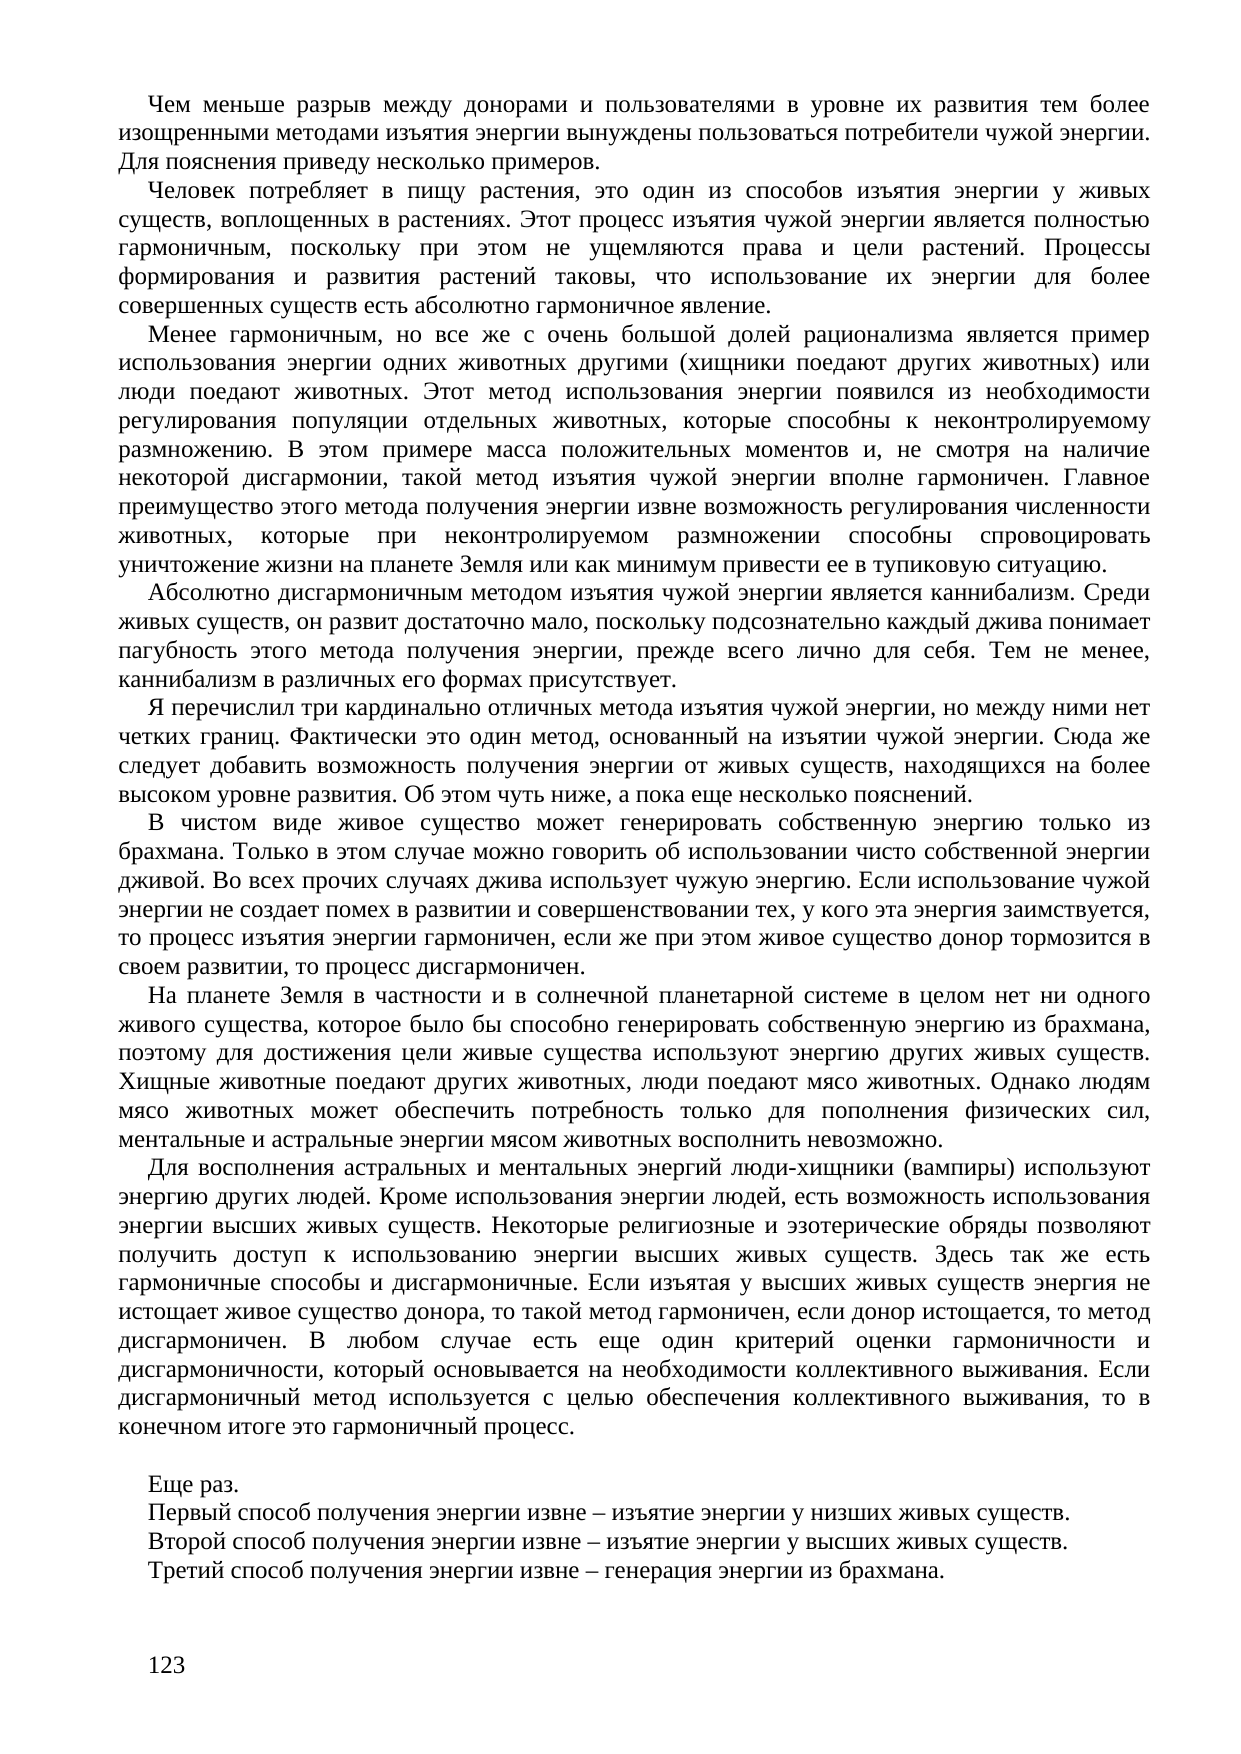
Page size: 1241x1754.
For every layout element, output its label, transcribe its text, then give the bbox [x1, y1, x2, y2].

text Абсолютно дисгармоничным методом изъятия чужой энергии является каннибализм. Среди живых существ, он развит достаточно мало, поскольку подсознательно каждый джива понимает пагубность этого метода получения энергии, прежде всего лично для себя. Тем не менее, каннибализм в различных его формах присутствует. [118, 577, 1152, 692]
text Третий способ получения энергии извне – генерация энергии из брахмана. [118, 1555, 1152, 1584]
text Второй способ получения энергии извне – изъятие энергии у высших живых существ. [118, 1526, 1152, 1555]
text Для восполнения астральных и ментальных энергий люди-хищники (вампиры) используют энергию других людей. Кроме использования энергии людей, есть возможность использования энергии высших живых существ. Некоторые религиозные и эзотерические обряды позволяют получить доступ к использованию энергии высших живых существ. Здесь так же есть гармоничные способы и дисгармоничные. Если изъятая у высших живых существ энергия не истощает живое существо донора, то такой метод гармоничен, если донор истощается, то метод дисгармоничен. В любом случае есть еще один критерий оценки гармоничности и дисгармоничности, который основывается на необходимости коллективного выживания. Если дисгармоничный метод используется с целью обеспечения коллективного выживания, то в конечном итоге это гармоничный процесс. [118, 1152, 1152, 1440]
text В чистом виде живое существо может генерировать собственную энергию только из брахмана. Только в этом случае можно говорить об использовании чисто собственной энергии дживой. Во всех прочих случаях джива использует чужую энергию. Если использование чужой энергии не создает помех в развитии и совершенствовании тех, у кого эта энергия заимствуется, то процесс изъятия энергии гармоничен, если же при этом живое существо донор тормозится в своем развитии, то процесс дисгармоничен. [118, 807, 1152, 980]
text На планете Земля в частности и в солнечной планетарной системе в целом нет ни одного живого существа, которое было бы способно генерировать собственную энергию из брахмана, поэтому для достижения цели живые существа используют энергию других живых существ. Хищные животные поедают других животных, люди поедают мясо животных. Однако людям мясо животных может обеспечить потребность только для пополнения физических сил, ментальные и астральные энергии мясом животных восполнить невозможно. [118, 980, 1152, 1152]
text Человек потребляет в пищу растения, это один из способов изъятия энергии у живых существ, воплощенных в растениях. Этот процесс изъятия чужой энергии является полностью гармоничным, поскольку при этом не ущемляются права и цели растений. Процессы формирования и развития растений таковы, что использование их энергии для более совершенных существ есть абсолютно гармоничное явление. [118, 175, 1152, 319]
text Первый способ получения энергии извне – изъятие энергии у низших живых существ. [118, 1497, 1152, 1526]
text Менее гармоничным, но все же с очень большой долей рационализма является пример использования энергии одних животных другими (хищники поедают других животных) или люди поедают животных. Этот метод использования энергии появился из необходимости регулирования популяции отдельных животных, которые способны к неконтролируемому размножению. В этом примере масса положительных моментов и, не смотря на наличие некоторой дисгармонии, такой метод изъятия чужой энергии вполне гармоничен. Главное преимущество этого метода получения энергии извне возможность регулирования численности животных, которые при неконтролируемом размножении способны спровоцировать уничтожение жизни на планете Земля или как минимум привести ее в тупиковую ситуацию. [118, 319, 1152, 577]
text Я перечислил три кардинально отличных метода изъятия чужой энергии, но между ними нет четких границ. Фактически это один метод, основанный на изъятии чужой энергии. Сюда же следует добавить возможность получения энергии от живых существ, находящихся на более высоком уровне развития. Об этом чуть ниже, а пока еще несколько пояснений. [118, 692, 1152, 807]
text Еще раз. [118, 1469, 1152, 1497]
text Чем меньше разрыв между донорами и пользователями в уровне их развития тем более изощренными методами изъятия энергии вынуждены пользоваться потребители чужой энергии. Для пояснения приведу несколько примеров. [118, 89, 1152, 175]
